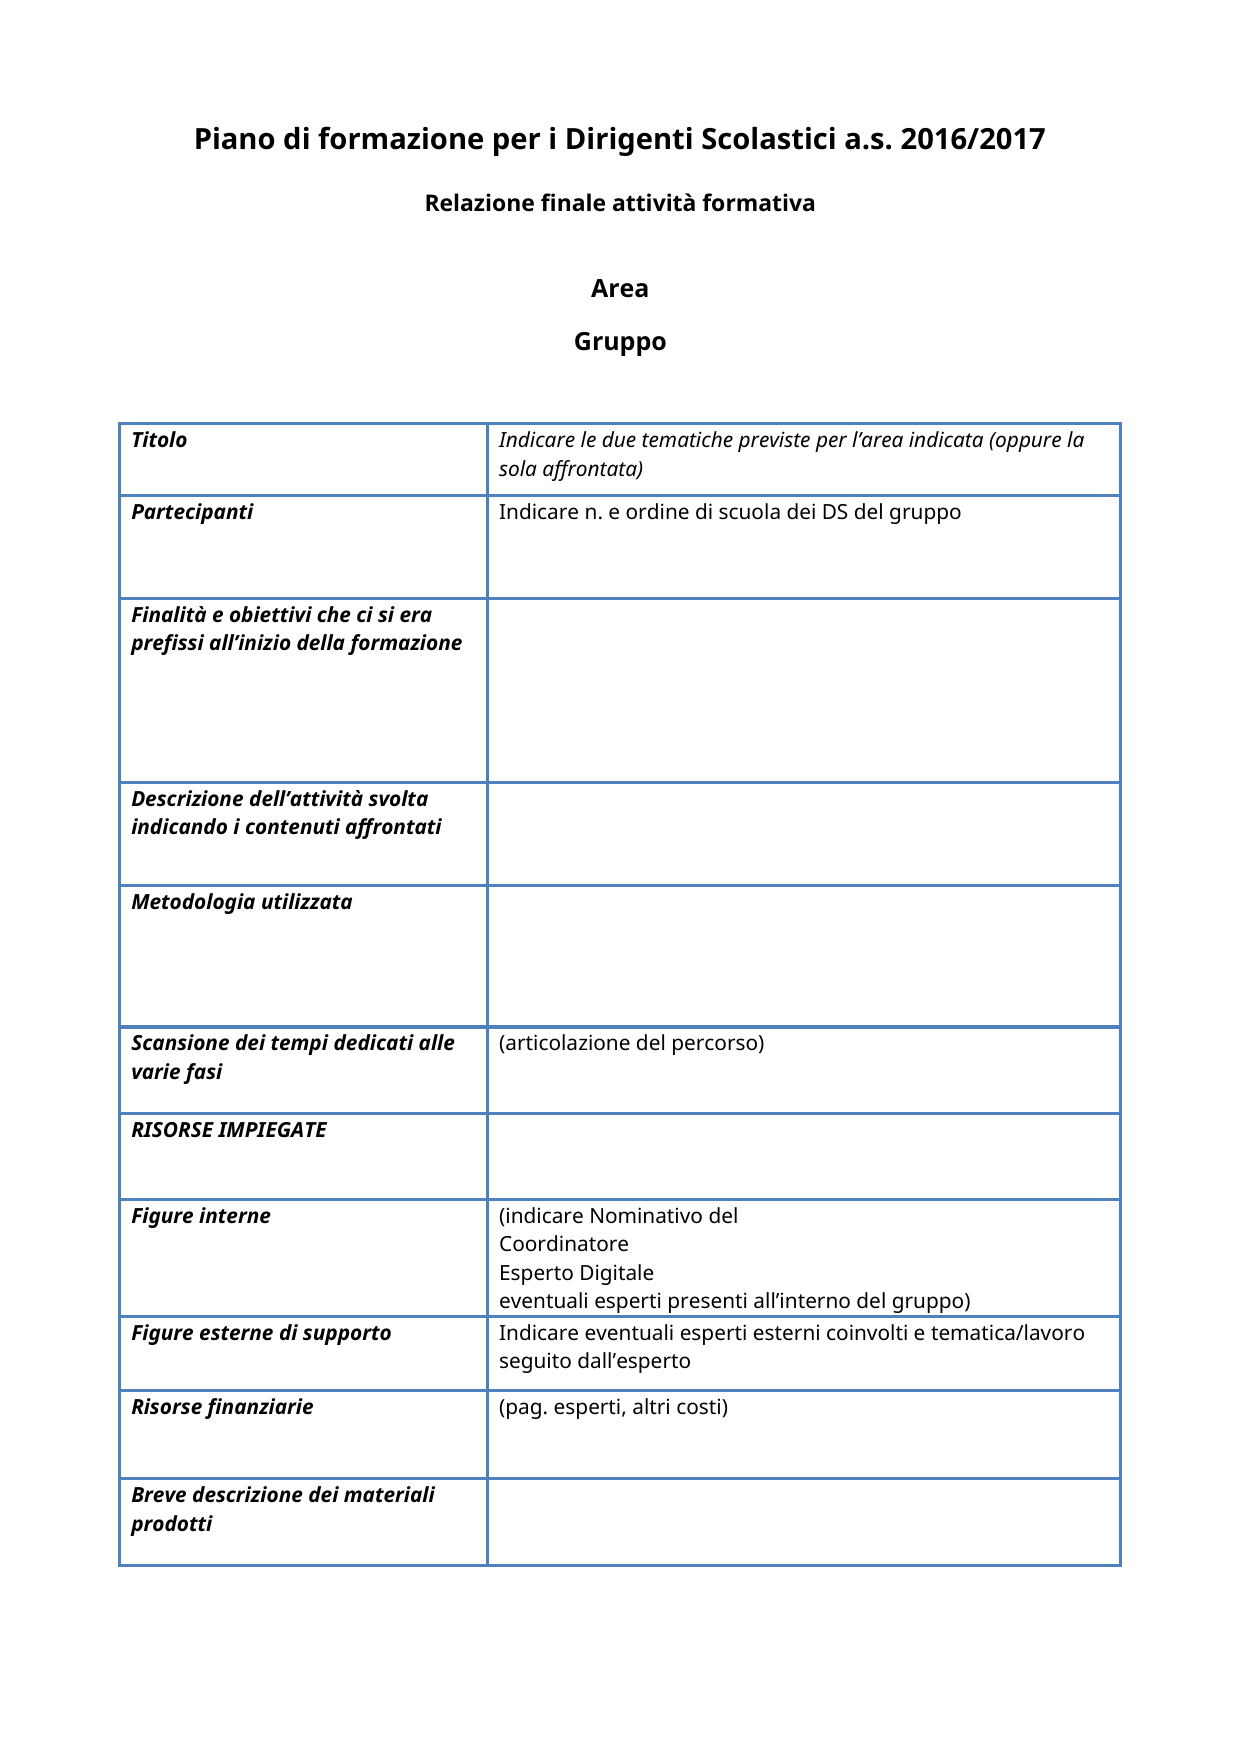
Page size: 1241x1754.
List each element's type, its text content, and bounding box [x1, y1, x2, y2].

table_cell Indicare eventuali esperti esterni coinvolti e tematica/lavoro seguito dall’esperto [489, 1318, 1119, 1389]
table_cell Descrizione dell’attività svolta indicando i contenuti affrontati [121, 784, 486, 884]
table_cell (indicare Nominativo del Coordinatore Esperto Digitale eventuali esperti presenti all’interno del gruppo) [489, 1201, 1119, 1315]
table_cell Figure esterne di supporto [121, 1318, 486, 1389]
table_cell Partecipanti [121, 497, 486, 597]
table_header Indicare le due tematiche previste per l’area indicata (oppure la sola affrontata) [489, 425, 1119, 494]
table_cell RISORSE IMPIEGATE [121, 1115, 486, 1198]
table_cell Risorse finanziarie [121, 1392, 486, 1477]
text Piano di formazione per i Dirigenti Scolastici a.s. 2016/2017 [118, 118, 1122, 187]
table_cell Finalità e obiettivi che ci si era prefissi all’inizio della formazione [121, 600, 486, 781]
text Area [118, 271, 1122, 304]
table_cell Metodologia utilizzata [121, 887, 486, 1025]
table_cell Breve descrizione dei materiali prodotti [121, 1480, 486, 1563]
table_cell [489, 784, 1119, 884]
table_cell [489, 1115, 1119, 1198]
table_cell Indicare n. e ordine di scuola dei DS del gruppo [489, 497, 1119, 597]
table_cell [489, 600, 1119, 781]
table_cell (articolazione del percorso) [489, 1029, 1119, 1112]
table_cell Figure interne [121, 1201, 486, 1315]
text Gruppo [118, 323, 1122, 357]
table_cell Scansione dei tempi dedicati alle varie fasi [121, 1029, 486, 1112]
table_header Titolo [121, 425, 486, 494]
table_cell (pag. esperti, altri costi) [489, 1392, 1119, 1477]
table_cell [489, 1480, 1119, 1563]
text Relazione finale attività formativa [118, 187, 1122, 218]
table_cell [489, 887, 1119, 1025]
